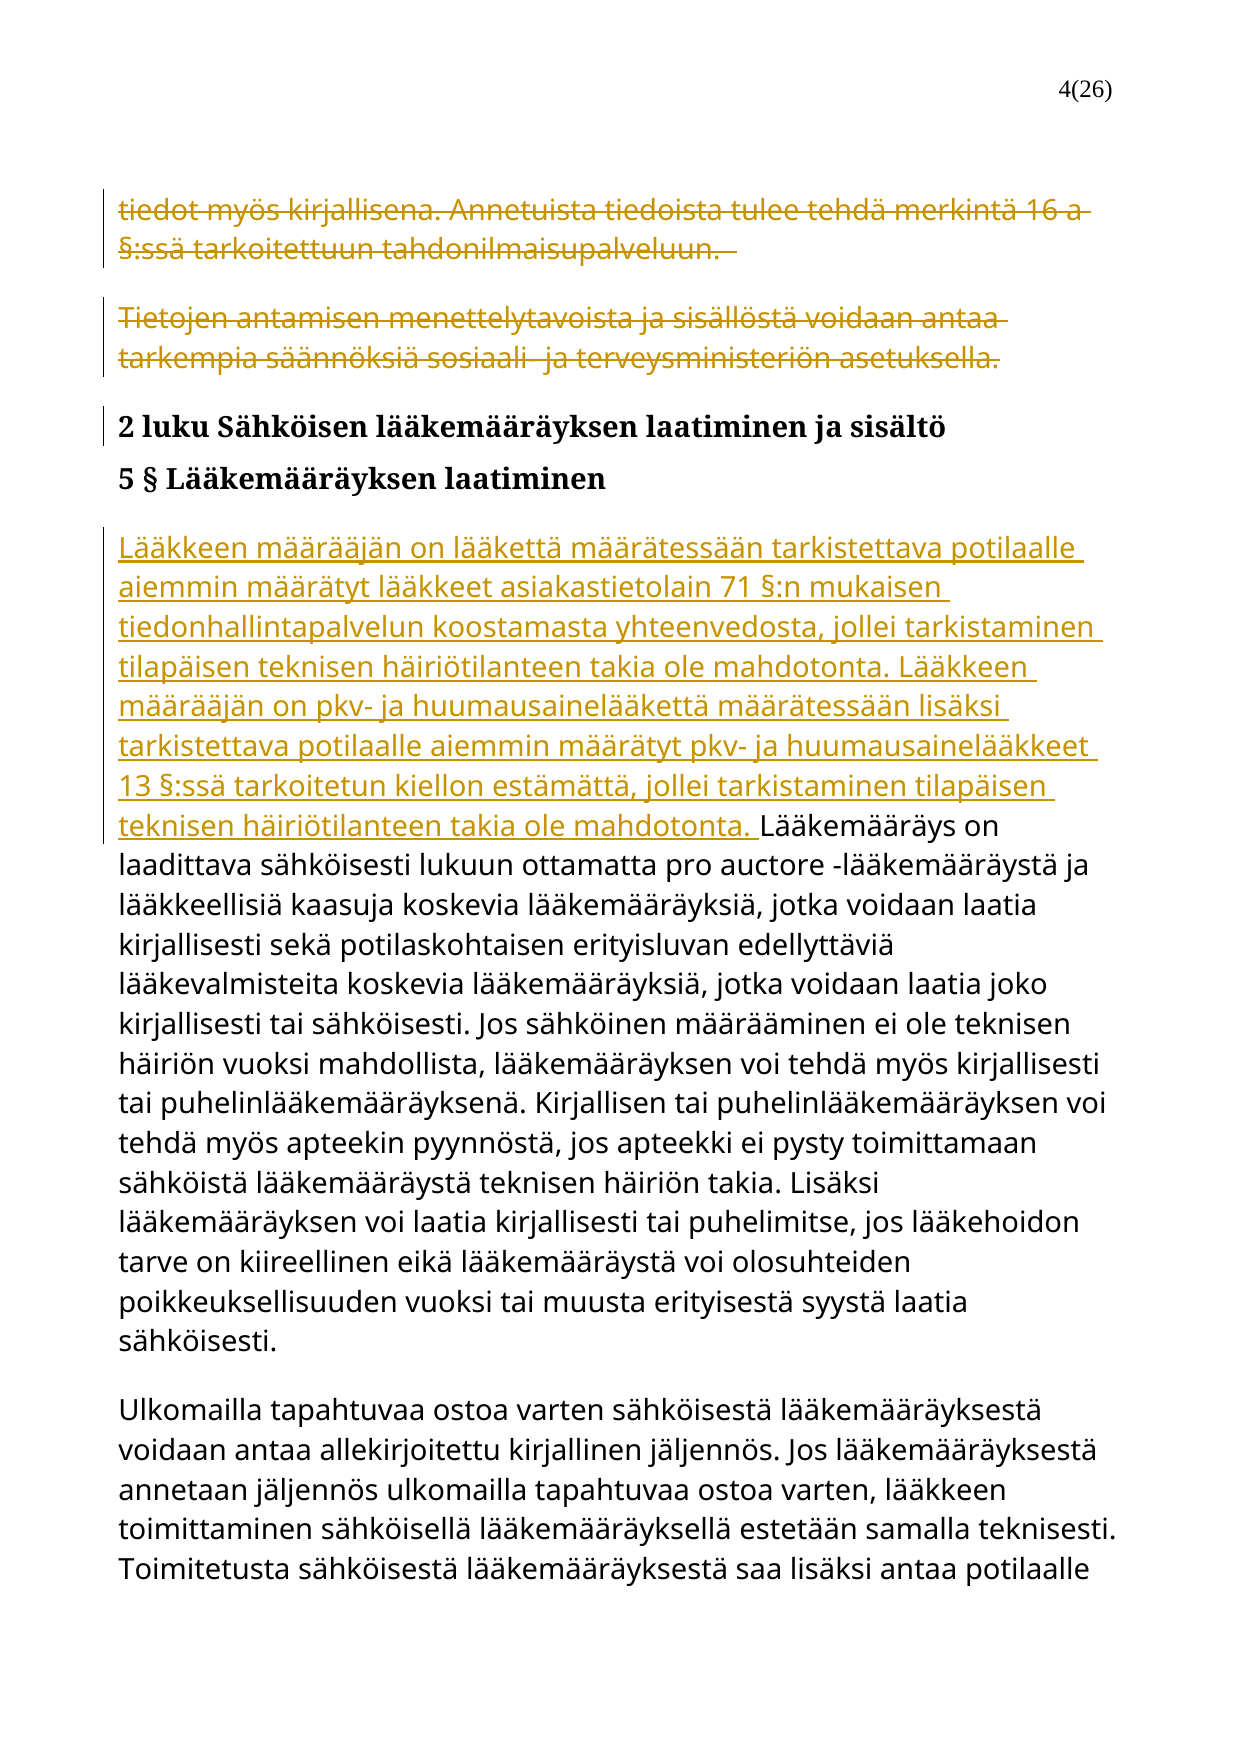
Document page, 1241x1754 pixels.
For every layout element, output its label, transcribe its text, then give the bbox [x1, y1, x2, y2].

text 5 § Lääkemääräyksen laatiminen [118, 458, 1122, 498]
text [118, 1389, 1122, 1588]
text Lääkemääräys on laadittava sähköisesti lukuun ottamatta pro auctore -lääkemääräystä ja lääkkeellisiä kaasuja koskevia lääkemääräyksiä, jotka voidaan laatia kirjallisesti sekä potilaskohtaisen erityisluvan edellyttäviä lääkevalmisteita koskevia lääkemääräyksiä, jotka voidaan laatia joko kirjallisesti tai sähköisesti. Jos sähköinen määrääminen ei ole teknisen häiriön vuoksi mahdollista, lääkemääräyksen voi tehdä myös kirjallisesti tai puhelinlääkemääräyksenä. Kirjallisen tai puhelinlääkemääräyksen voi tehdä myös apteekin pyynnöstä, jos apteekki ei pysty toimittamaan sähköistä lääkemääräystä teknisen häiriön takia. Lisäksi lääkemääräyksen voi laatia kirjallisesti tai puhelimitse, jos lääkehoidon tarve on kiireellinen eikä lääkemääräystä voi olosuhteiden poikkeuksellisuuden vuoksi tai muusta erityisestä syystä laatia sähköisesti. [118, 527, 1122, 1360]
text 2 luku Sähköisen lääkemääräyksen laatiminen ja sisältö [118, 406, 1122, 446]
